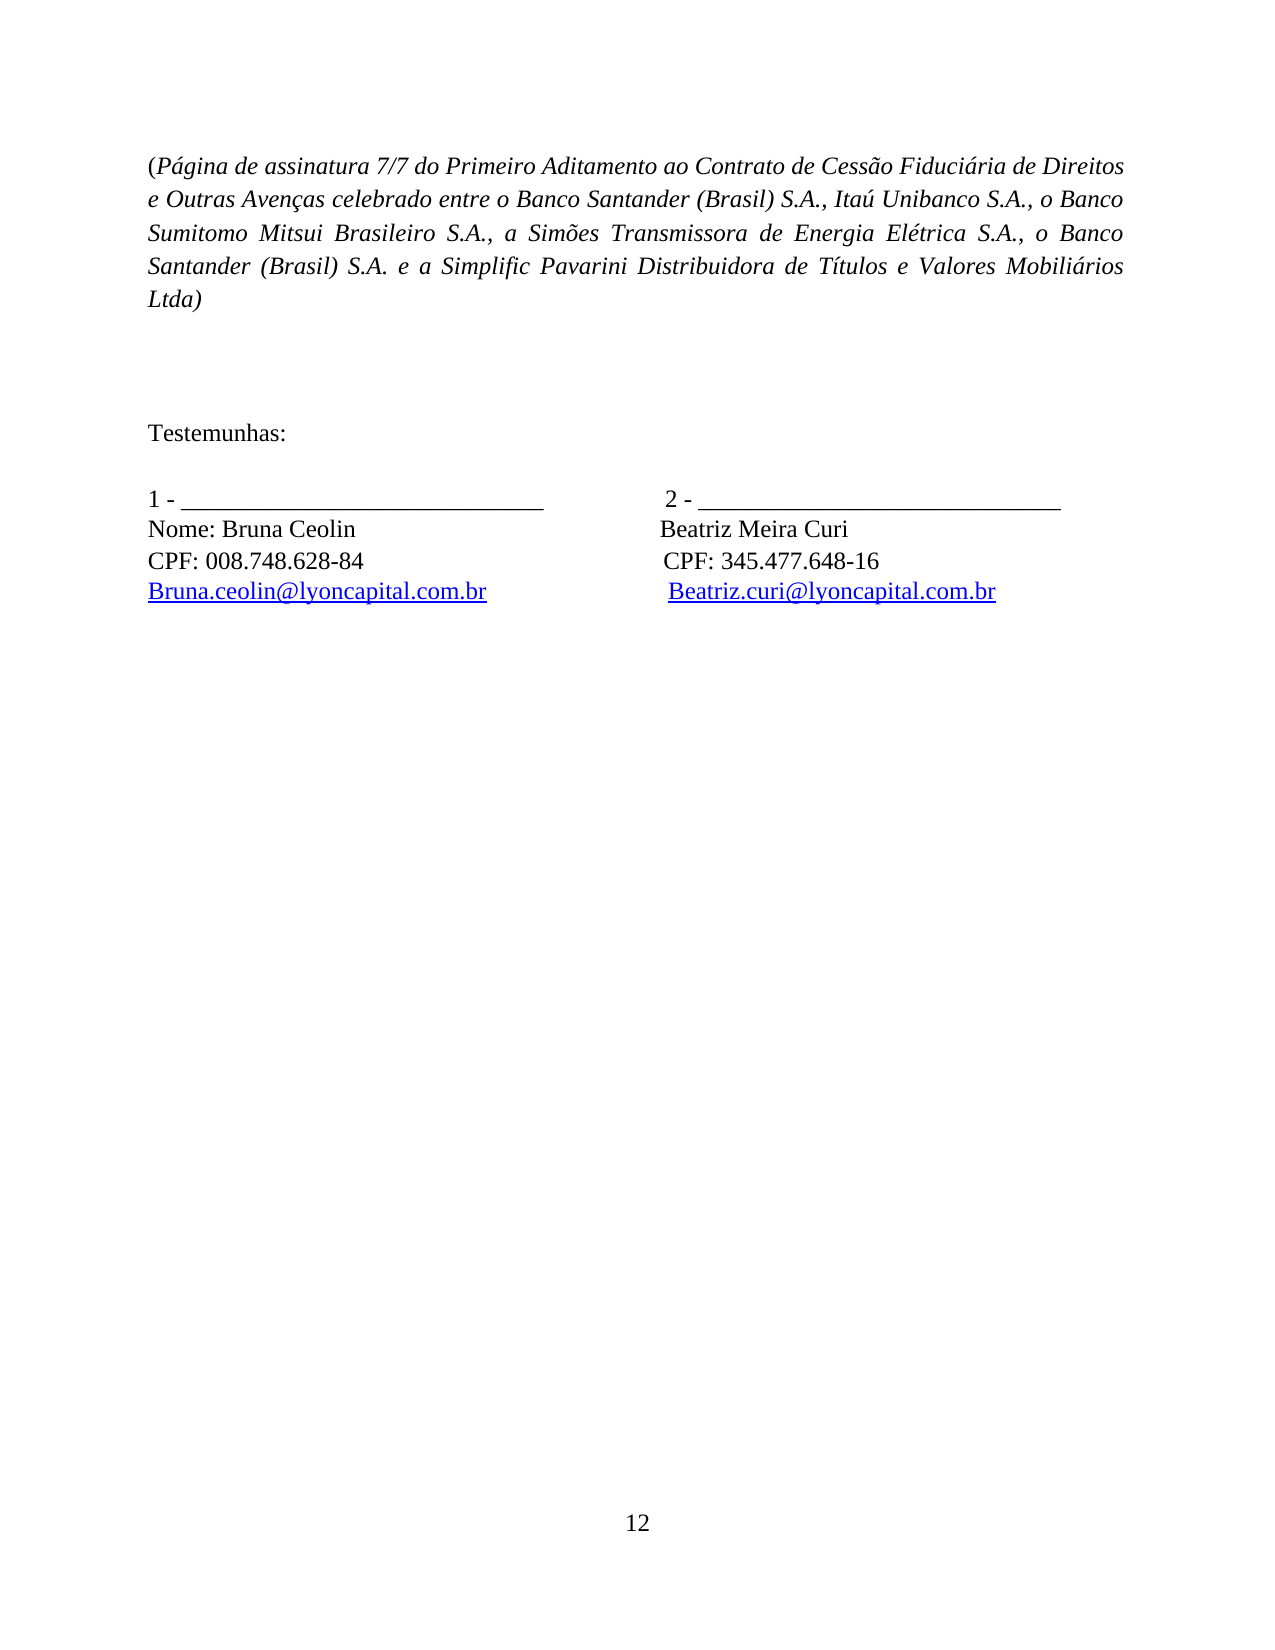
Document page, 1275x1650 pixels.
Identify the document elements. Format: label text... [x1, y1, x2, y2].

text Nome: Bruna Ceolin Beatriz Meira Curi [148, 514, 1127, 543]
text Bruna.ceolin@lyoncapital.com.br Beatriz.curi@lyoncapital.com.br [148, 576, 1127, 605]
text (Página de assinatura 7/7 do Primeiro Aditamento ao Contrato de Cessão Fiduciária de Direitos e Outras Avenças celebrado entre o Banco Santander (Brasil) S.A., Itaú Unibanco S.A., o Banco Sumitomo Mitsui Brasileiro S.A., a Simões Transmissora de Energia Elétrica S.A., o Banco Santander (Brasil) S.A. e a Simplific Pavarini Distribuidora de Títulos e Valores Mobiliários Ltda) [148, 148, 1127, 314]
text Testemunhas: [148, 414, 1127, 448]
text CPF: 008.748.628-84 CPF: 345.477.648-16 [148, 543, 1127, 576]
text 1 - _____________________________ 2 - _____________________________ [148, 481, 1127, 514]
